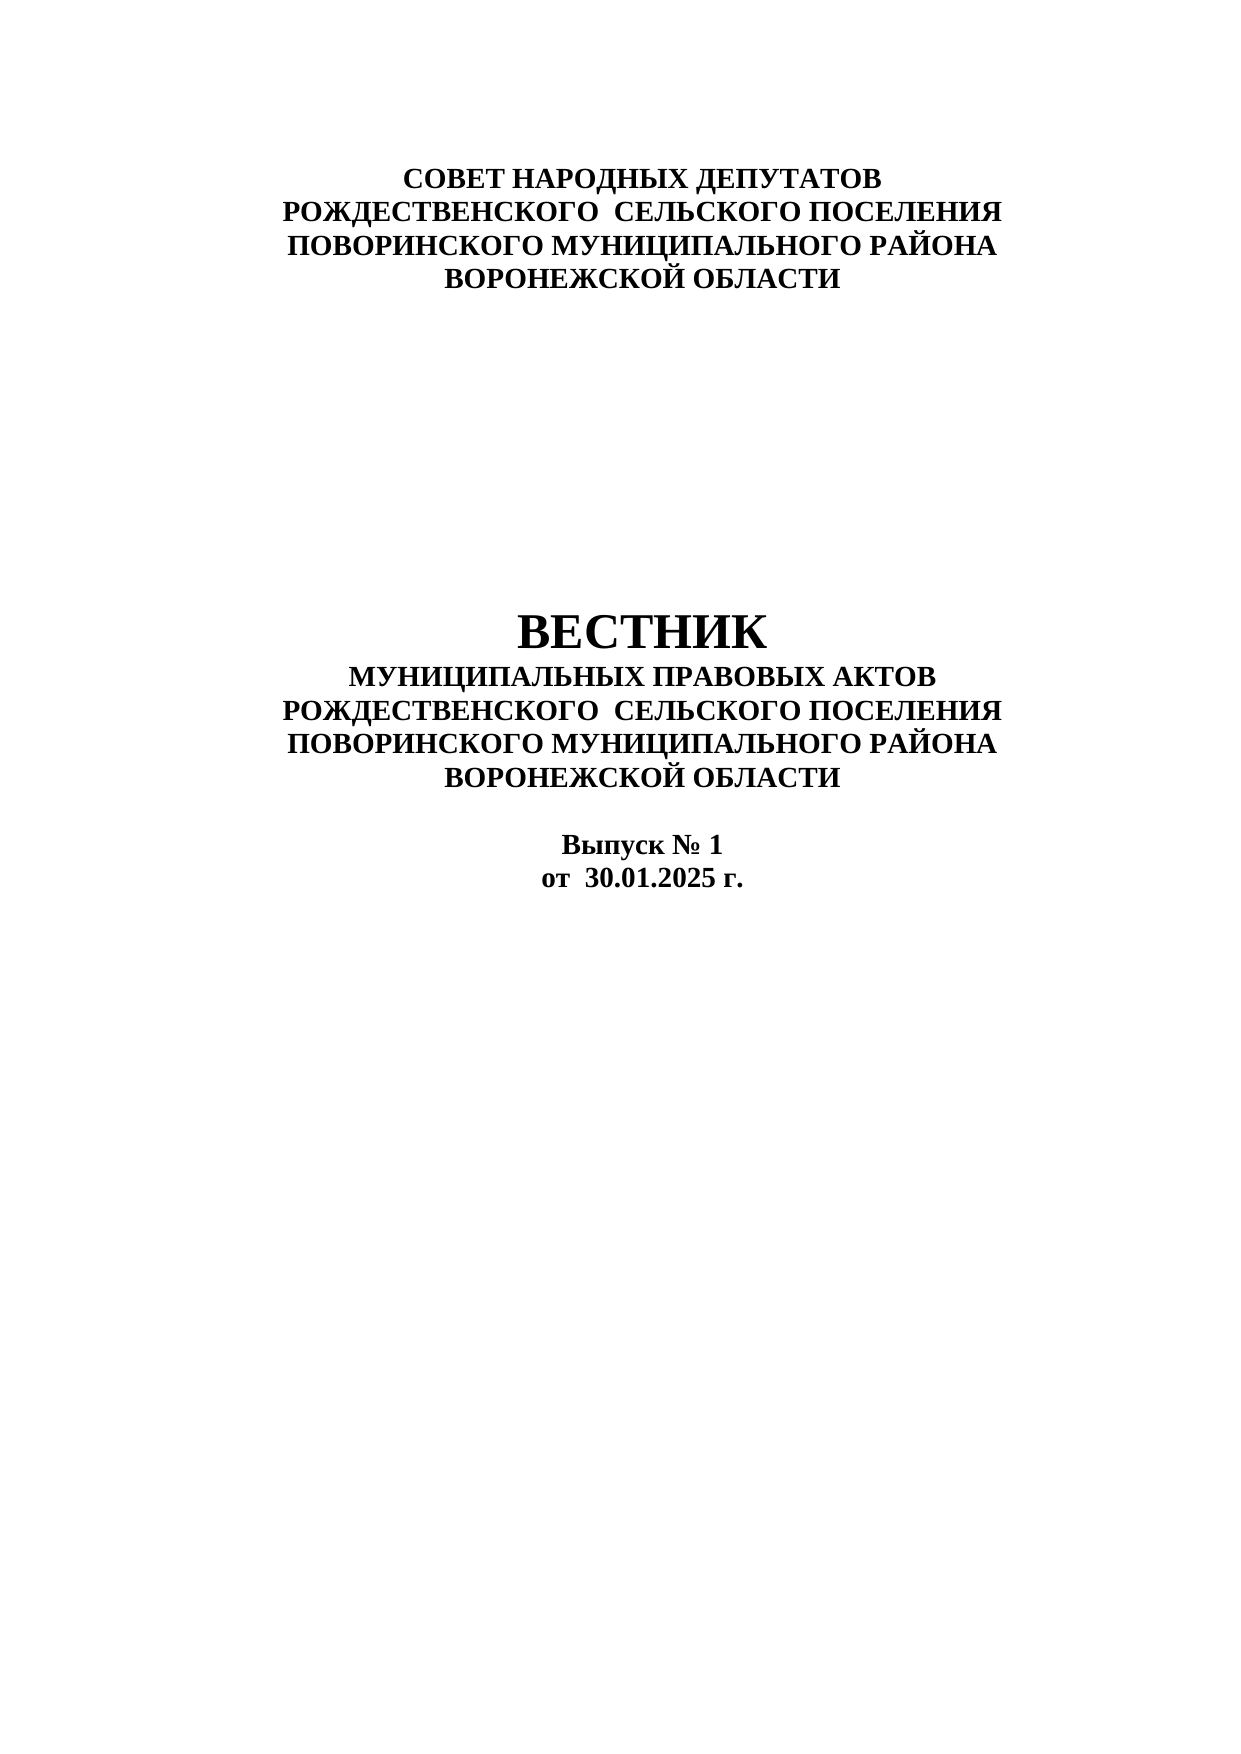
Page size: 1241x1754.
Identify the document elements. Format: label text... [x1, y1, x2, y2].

text ВОРОНЕЖСКОЙ ОБЛАСТИ [133, 760, 1152, 793]
text ПОВОРИНСКОГО МУНИЦИПАЛЬНОГО РАЙОНА [133, 726, 1152, 760]
text МУНИЦИПАЛЬНЫХ ПРАВОВЫХ АКТОВ [133, 659, 1152, 693]
text ВОРОНЕЖСКОЙ ОБЛАСТИ [133, 262, 1152, 295]
text ВЕСТНИК [133, 602, 1152, 659]
text РОЖДЕСТВЕНСКОГО СЕЛЬСКОГО ПОСЕЛЕНИЯ [133, 194, 1152, 228]
text СОВЕТ НАРОДНЫХ ДЕПУТАТОВ [133, 161, 1152, 194]
text РОЖДЕСТВЕНСКОГО СЕЛЬСКОГО ПОСЕЛЕНИЯ [133, 693, 1152, 726]
text Выпуск № 1 [133, 827, 1152, 861]
text ПОВОРИНСКОГО МУНИЦИПАЛЬНОГО РАЙОНА [133, 228, 1152, 262]
text от 30.01.2025 г. [133, 861, 1152, 894]
